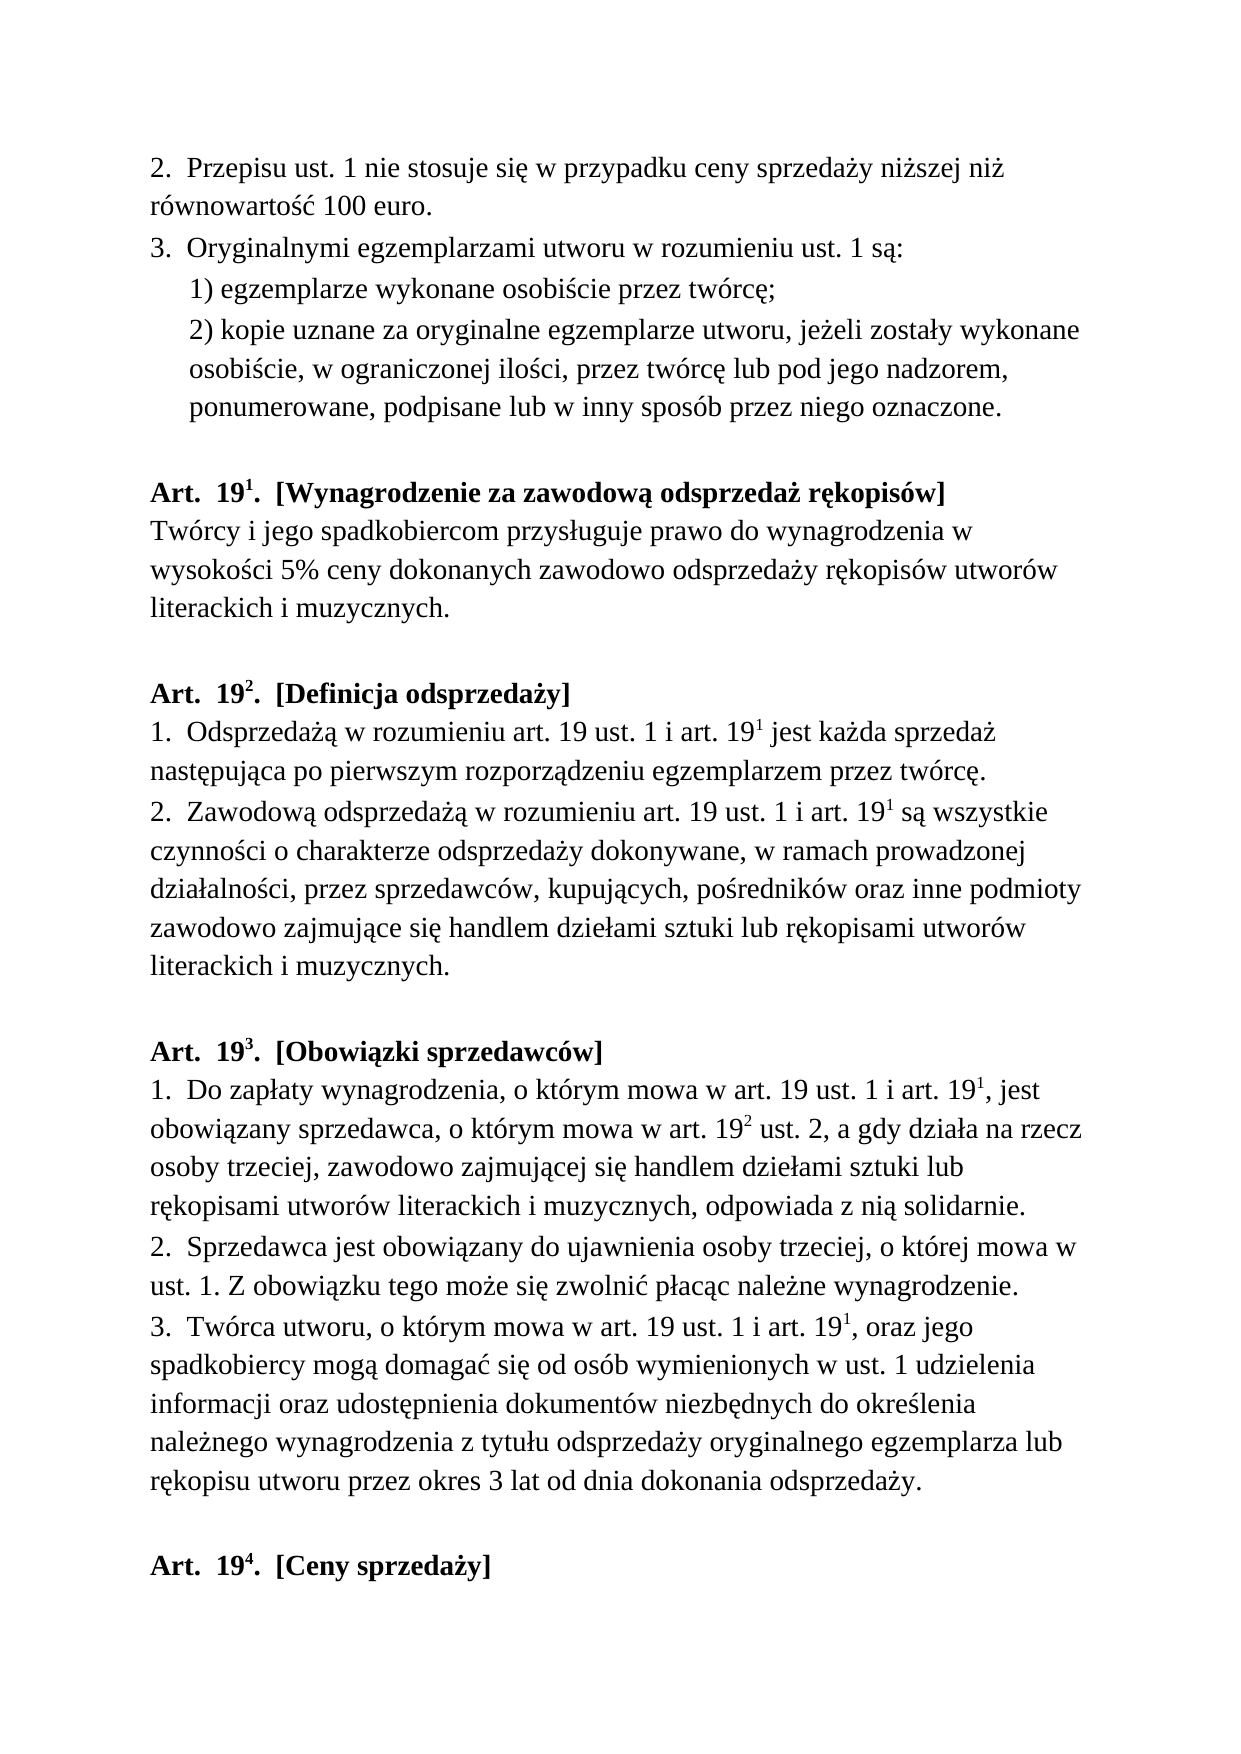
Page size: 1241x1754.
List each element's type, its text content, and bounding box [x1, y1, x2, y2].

text Art. 193. [Obowiązki sprzedawców] [150, 1034, 1090, 1067]
text 1) egzemplarze wykonane osobiście przez twórcę; [189, 271, 1090, 304]
text 2. Przepisu ust. 1 nie stosuje się w przypadku ceny sprzedaży niższej niż równowartość 100 euro. [150, 150, 1090, 222]
text Art. 191. [Wynagrodzenie za zawodową odsprzedaż rękopisów] [150, 475, 1090, 508]
text 2. Zawodową odsprzedażą w rozumieniu art. 19 ust. 1 i art. 191 są wszystkie czynności o charakterze odsprzedaży dokonywane, w ramach prowadzonej działalności, przez sprzedawców, kupujących, pośredników oraz inne podmioty zawodowo zajmujące się handlem dziełami sztuki lub rękopisami utworów literackich i muzycznych. [150, 794, 1090, 982]
text 3. Oryginalnymi egzemplarzami utworu w rozumieniu ust. 1 są: [150, 230, 1090, 263]
text 1. Do zapłaty wynagrodzenia, o którym mowa w art. 19 ust. 1 i art. 191, jest obowiązany sprzedawca, o którym mowa w art. 192 ust. 2, a gdy działa na rzecz osoby trzeciej, zawodowo zajmującej się handlem dziełami sztuki lub rękopisami utworów literackich i muzycznych, odpowiada z nią solidarnie. [150, 1072, 1090, 1221]
text Twórcy i jego spadkobiercom przysługuje prawo do wynagrodzenia w wysokości 5% ceny dokonanych zawodowo odsprzedaży rękopisów utworów literackich i muzycznych. [150, 513, 1090, 624]
text Art. 192. [Definicja odsprzedaży] [150, 676, 1090, 709]
text 1. Odsprzedażą w rozumieniu art. 19 ust. 1 i art. 191 jest każda sprzedaż następująca po pierwszym rozporządzeniu egzemplarzem przez twórcę. [150, 714, 1090, 786]
text 2. Sprzedawca jest obowiązany do ujawnienia osoby trzeciej, o której mowa w ust. 1. Z obowiązku tego może się zwolnić płacąc należne wynagrodzenie. [150, 1229, 1090, 1301]
text 3. Twórca utworu, o którym mowa w art. 19 ust. 1 i art. 191, oraz jego spadkobiercy mogą domagać się od osób wymienionych w ust. 1 udzielenia informacji oraz udostępnienia dokumentów niezbędnych do określenia należnego wynagrodzenia z tytułu odsprzedaży oryginalnego egzemplarza lub rękopisu utworu przez okres 3 lat od dnia dokonania odsprzedaży. [150, 1309, 1090, 1497]
text Art. 194. [Ceny sprzedaży] [150, 1548, 1090, 1582]
text 2) kopie uznane za oryginalne egzemplarze utworu, jeżeli zostały wykonane osobiście, w ograniczonej ilości, przez twórcę lub pod jego nadzorem, ponumerowane, podpisane lub w inny sposób przez niego oznaczone. [189, 312, 1090, 423]
